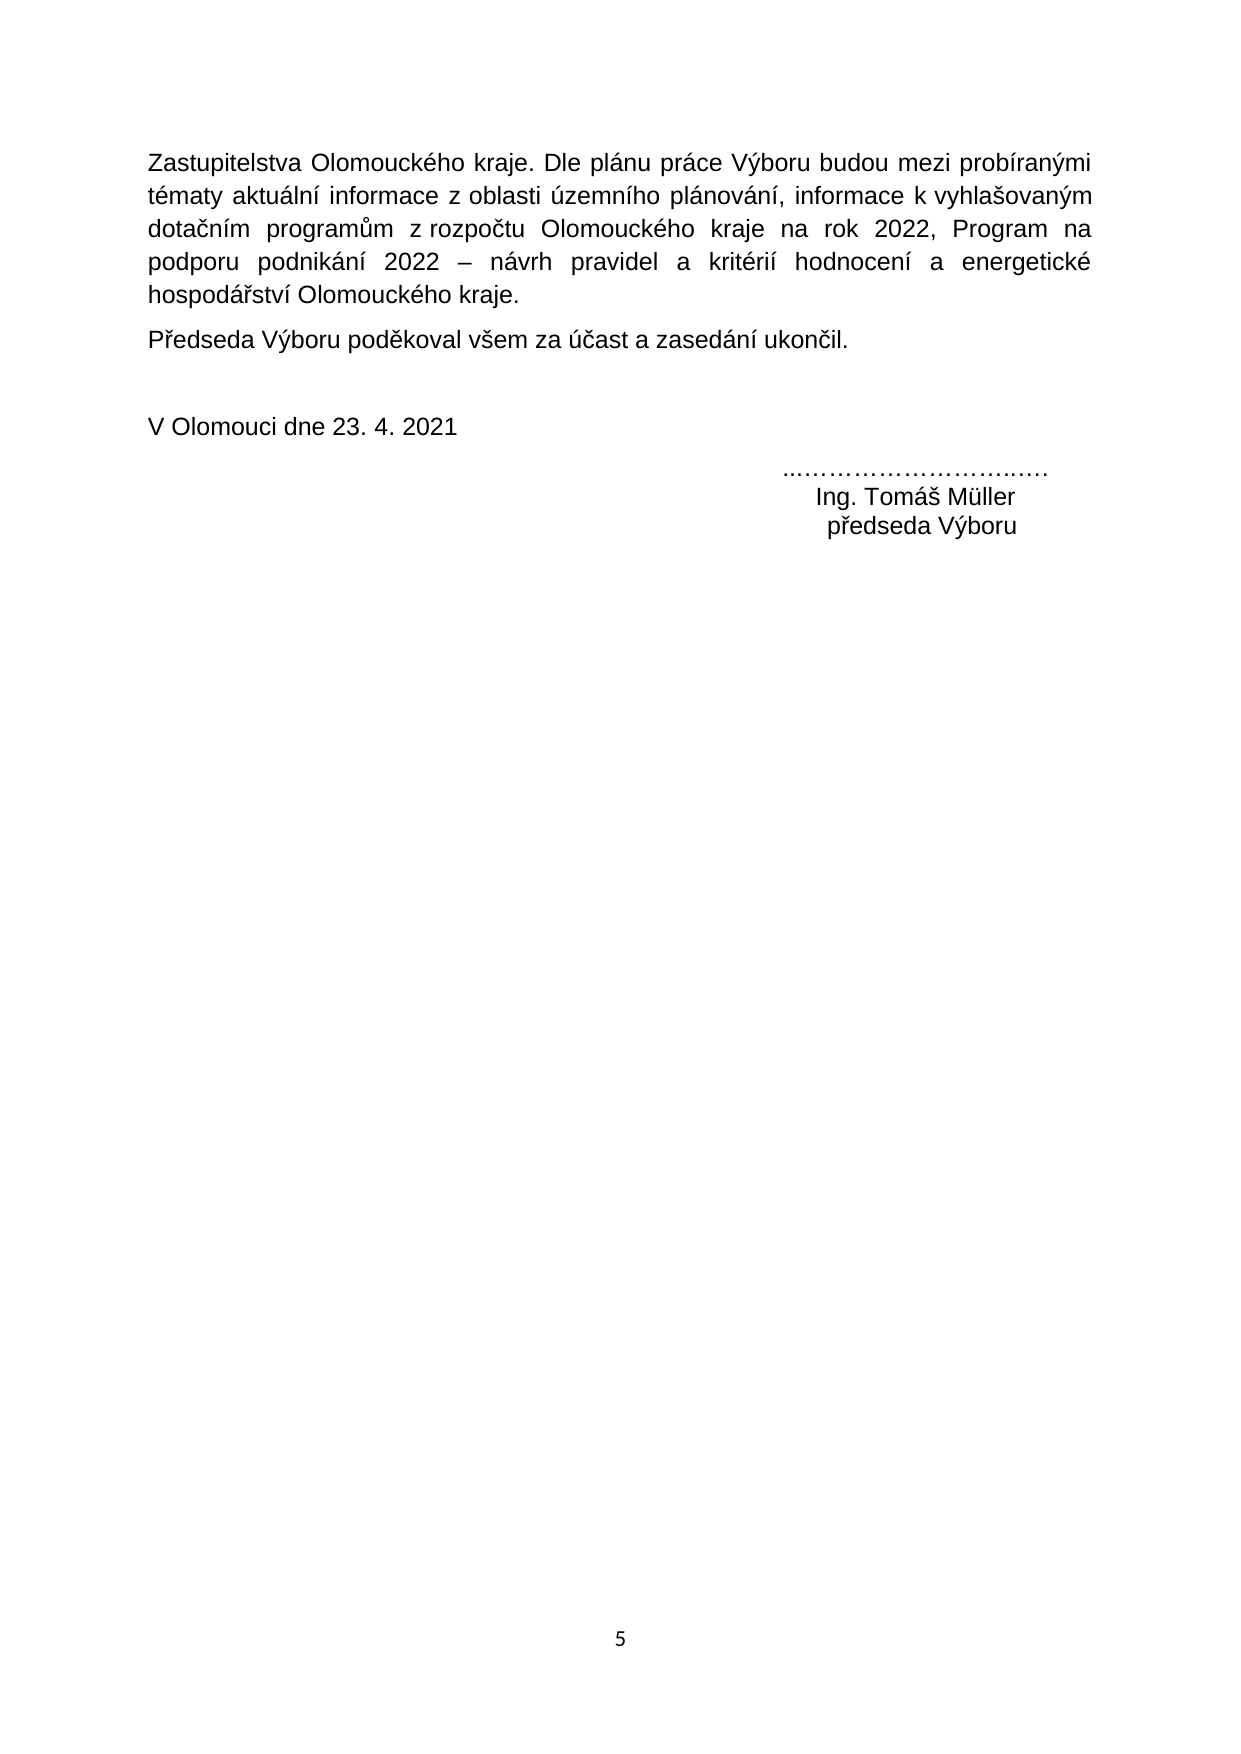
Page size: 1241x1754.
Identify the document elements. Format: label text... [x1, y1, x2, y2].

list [148, 148, 1093, 308]
text ...……………………..…. [738, 453, 1093, 482]
text Ing. Tomáš Müller [738, 482, 1093, 511]
list Předseda Výboru poděkoval všem za účast a zasedání ukončil. [148, 325, 1093, 354]
text V Olomouci dne 23. 4. 2021 [148, 412, 1093, 441]
text předseda Výboru [827, 511, 1093, 539]
